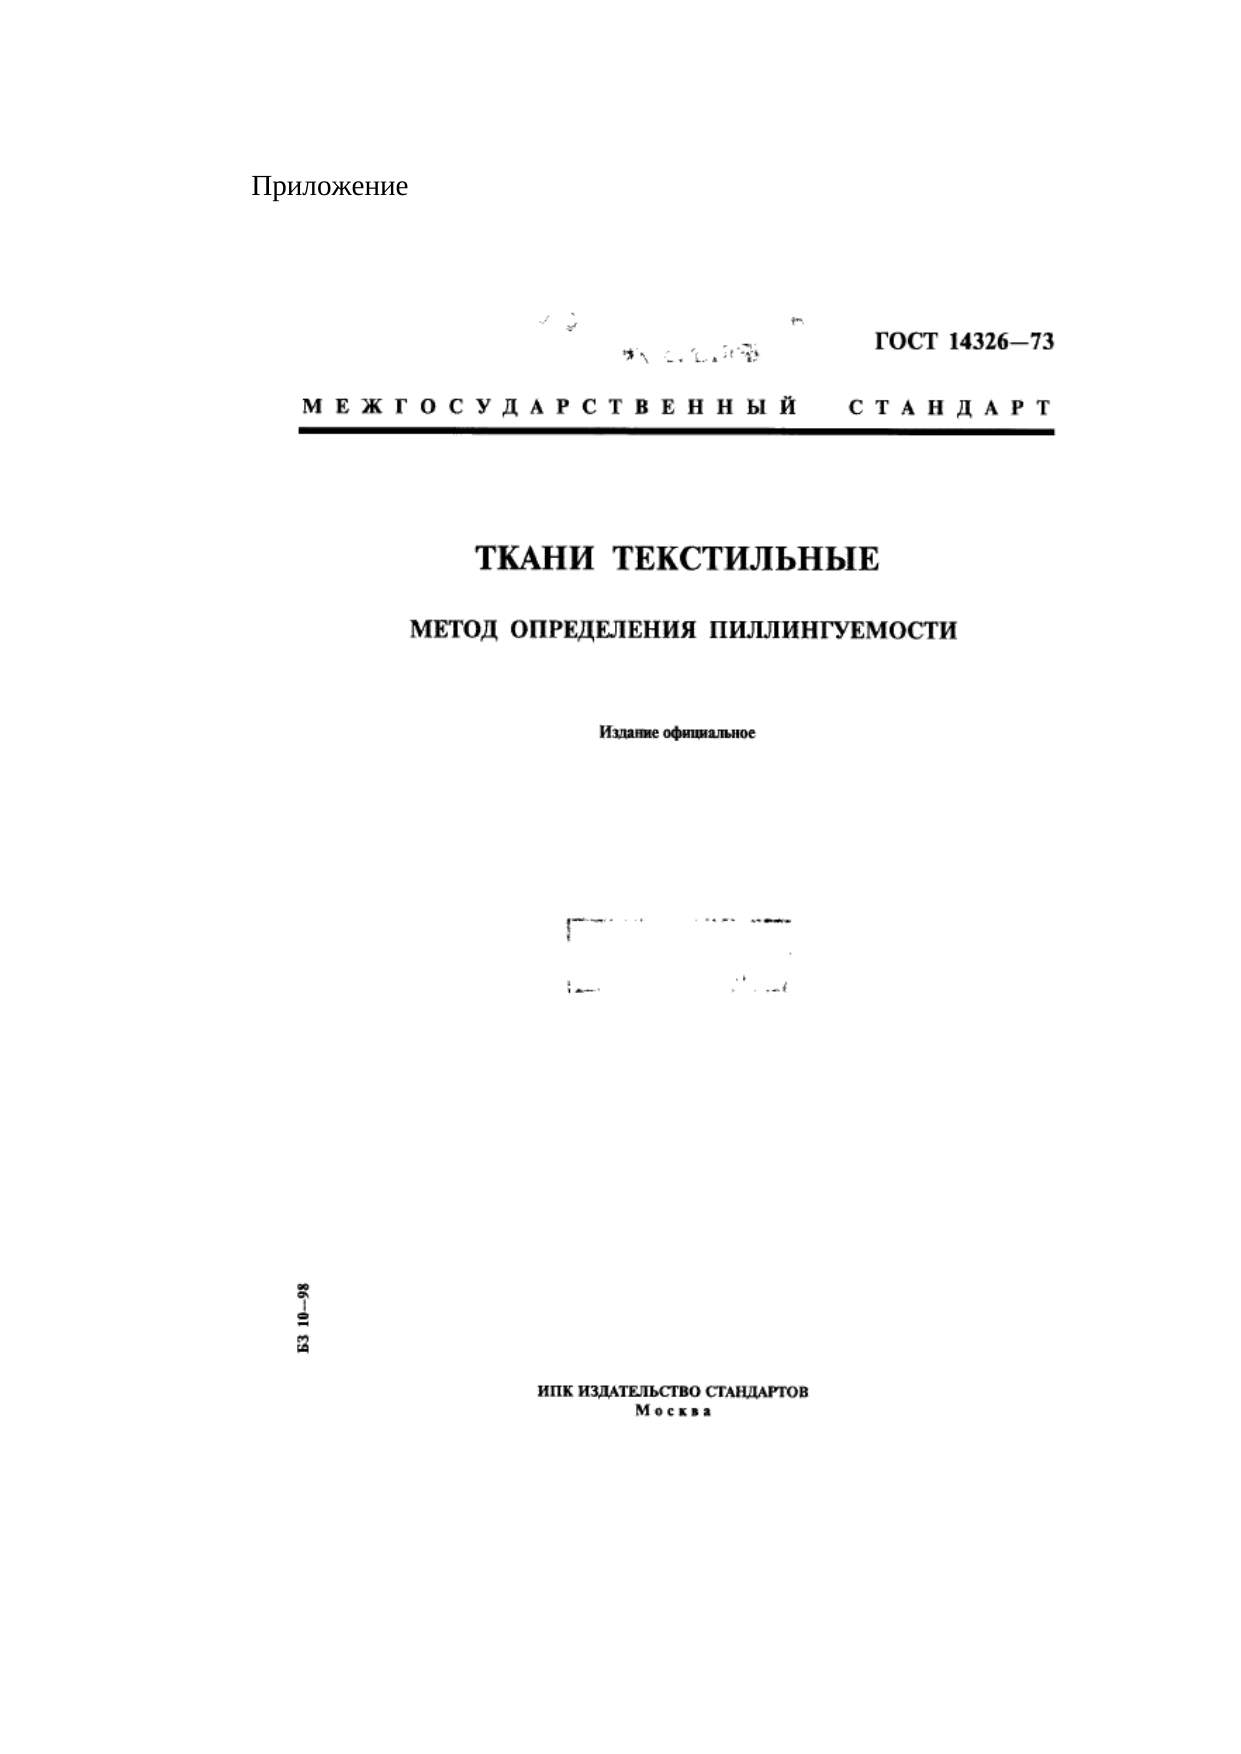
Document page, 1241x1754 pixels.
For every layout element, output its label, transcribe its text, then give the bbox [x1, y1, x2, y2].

picture [251, 268, 1098, 1504]
text Приложение [177, 168, 1152, 202]
